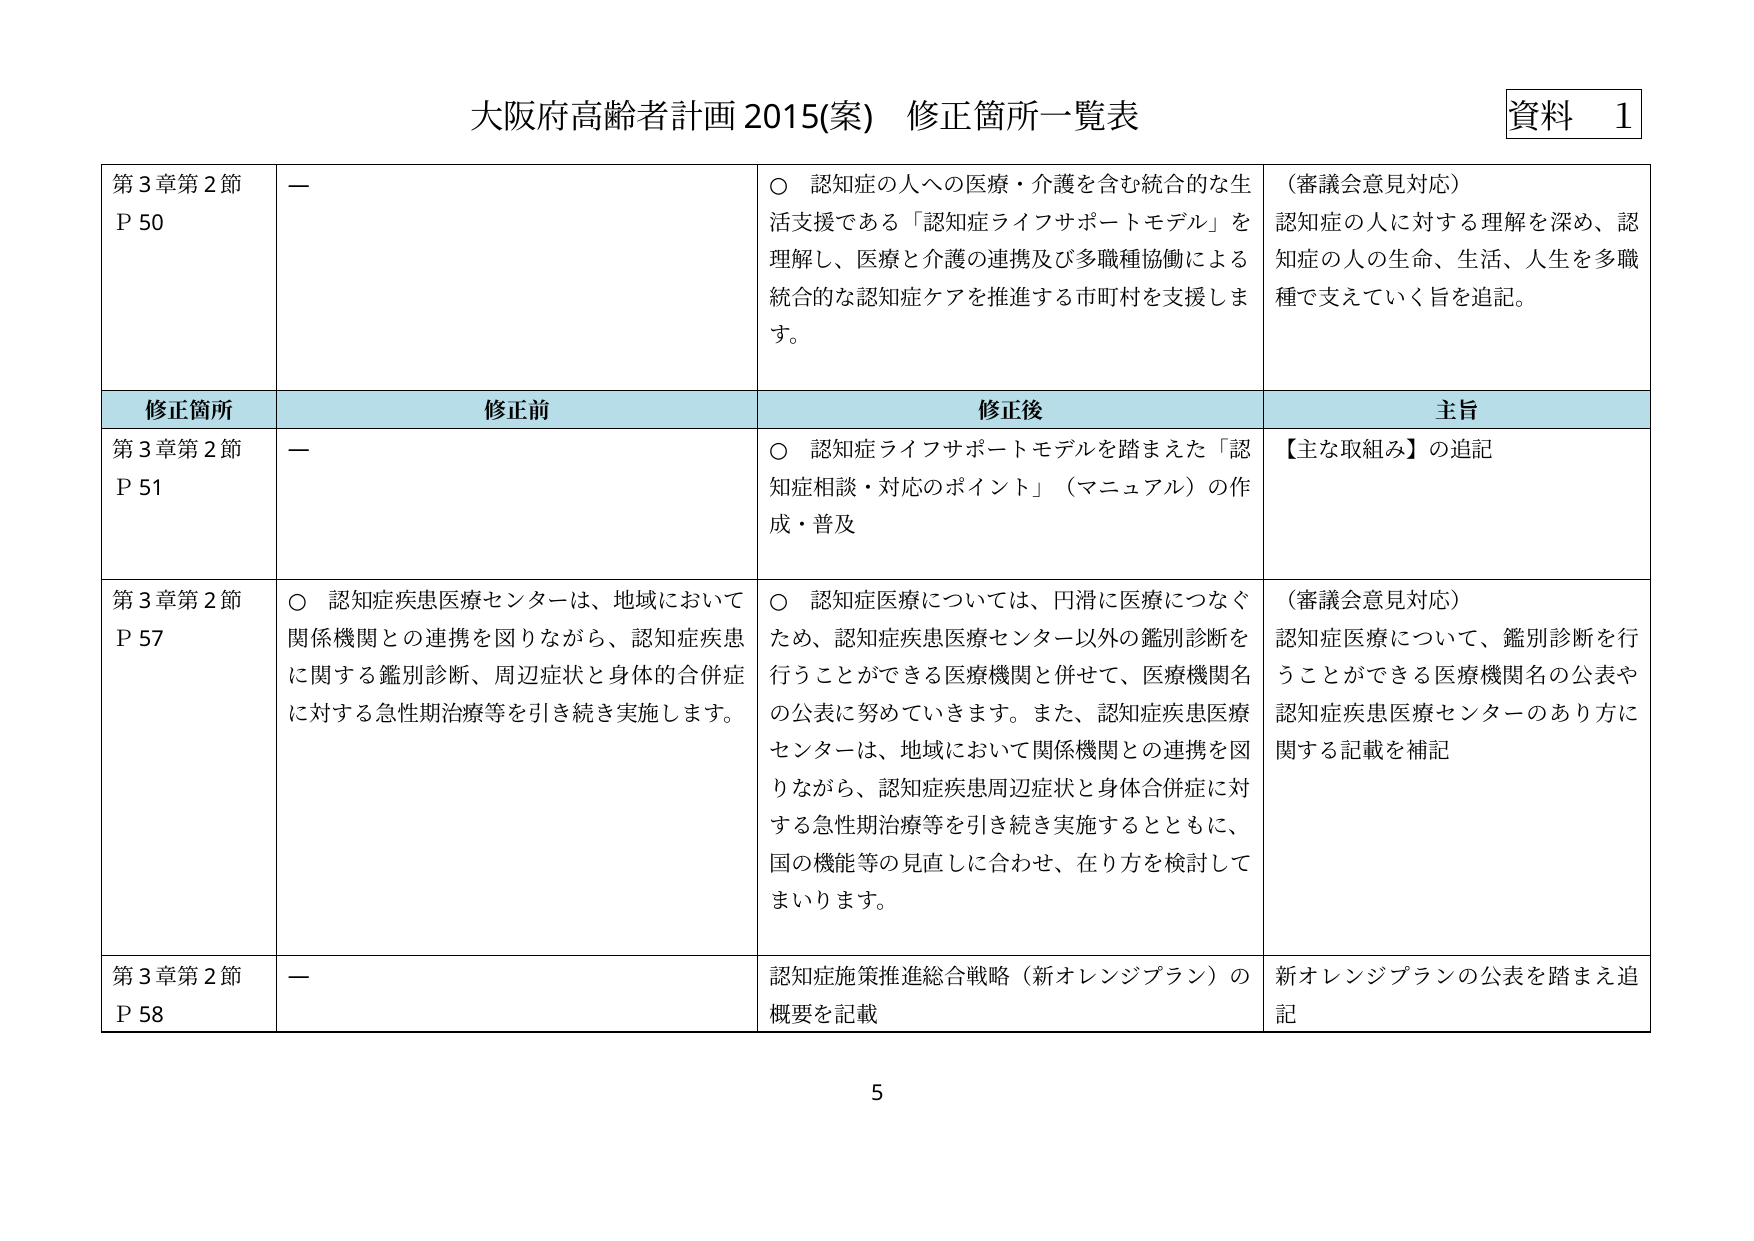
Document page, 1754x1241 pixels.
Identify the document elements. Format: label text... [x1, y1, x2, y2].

table_cell （審議会意見対応） 認知症医療について、鑑別診断を行うことができる医療機関名の公表や認知症疾患医療センターのあり方に関する記載を補記 [1264, 580, 1650, 955]
table_cell 修正後 [758, 391, 1263, 428]
table_cell 新オレンジプランの公表を踏まえ追記 [1264, 956, 1650, 1031]
table_cell 修正前 [277, 391, 757, 428]
table_cell 第3章第2節 Ｐ58 [102, 956, 276, 1031]
table_cell ― [277, 956, 757, 1031]
table_cell 【主な取組み】の追記 [1264, 429, 1650, 579]
table_cell 第3章第2節 Ｐ57 [102, 580, 276, 955]
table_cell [758, 956, 1263, 1031]
table_cell ― [277, 165, 757, 390]
table_cell ○ 認知症の人への医療・介護を含む統合的な生活支援である「認知症ライフサポートモデル」を理解し、医療と介護の連携及び多職種協働による統合的な認知症ケアを推進する市町村を支援します。 [758, 165, 1263, 390]
table_cell ○ 認知症ライフサポートモデルを踏まえた「認知症相談・対応のポイント」（マニュアル）の作成・普及 [758, 429, 1263, 579]
table_cell ― [277, 429, 757, 579]
table_cell 主旨 [1264, 391, 1650, 428]
table_cell （審議会意見対応） 認知症の人に対する理解を深め、認知症の人の生命、生活、人生を多職種で支えていく旨を追記。 [1264, 165, 1650, 390]
table_cell 第3章第2節 Ｐ51 [102, 429, 276, 579]
table_cell ○ 認知症疾患医療センターは、地域において関係機関との連携を図りながら、認知症疾患に関する鑑別診断、周辺症状と身体的合併症に対する急性期治療等を引き続き実施します。 [277, 580, 757, 955]
table_cell ○ 認知症医療については、円滑に医療につなぐため、認知症疾患医療センター以外の鑑別診断を行うことができる医療機関と併せて、医療機関名の公表に努めていきます。また、認知症疾患医療センターは、地域において関係機関との連携を図りながら、認知症疾患周辺症状と身体合併症に対する急性期治療等を引き続き実施するとともに、国の機能等の見直しに合わせ、在り方を検討してまいります。 [758, 580, 1263, 955]
table_cell 修正箇所 [102, 391, 276, 428]
table_cell 第3章第2節 Ｐ50 [102, 165, 276, 390]
